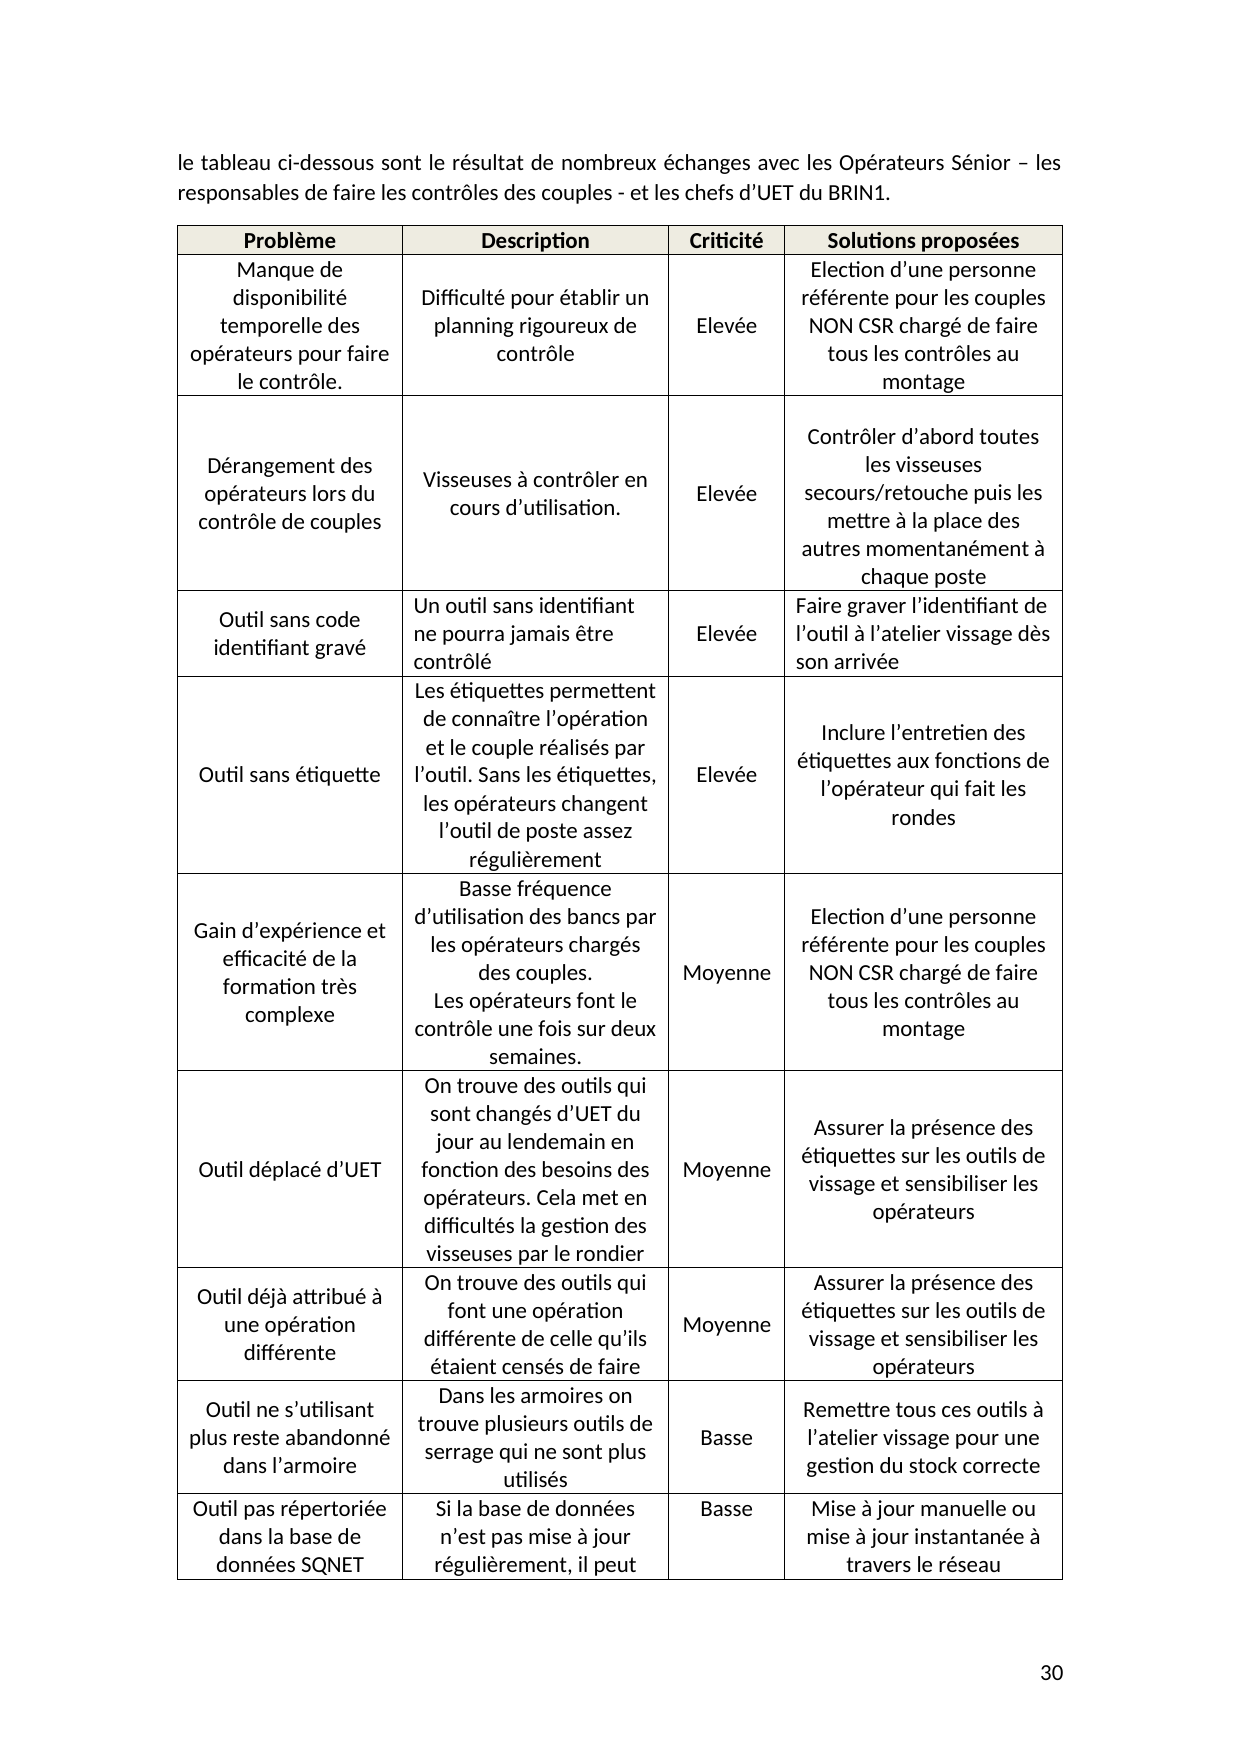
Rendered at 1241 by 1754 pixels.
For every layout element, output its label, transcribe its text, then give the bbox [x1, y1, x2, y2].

table_cell Les étiquettes permettent de connaître l’opération et le couple réalisés par l’outil. Sans les étiquettes, les opérateurs changent l’outil de poste assez régulièrement [403, 677, 668, 873]
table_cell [785, 1494, 1062, 1578]
table_cell Gain d’expérience et efficacité de la formation très complexe [178, 874, 402, 1070]
table_cell Assurer la présence des étiquettes sur les outils de vissage et sensibiliser les opérateurs [785, 1071, 1062, 1267]
table_cell Moyenne [669, 1268, 784, 1380]
table_cell Election d’une personne référente pour les couples NON CSR chargé de faire tous les contrôles au montage [785, 255, 1062, 395]
table_cell Basse fréquence d’utilisation des bancs par les opérateurs chargés des couples. Les opérateurs font le contrôle une fois sur deux semaines. [403, 874, 668, 1070]
table_cell Basse [669, 1494, 784, 1578]
table_cell Outil ne s’utilisant plus reste abandonné dans l’armoire [178, 1381, 402, 1493]
table_cell Difficulté pour établir un planning rigoureux de contrôle [403, 255, 668, 395]
table_cell Elevée [669, 396, 784, 590]
table_cell Inclure l’entretien des étiquettes aux fonctions de l’opérateur qui fait les rondes [785, 677, 1062, 873]
table_cell Outil sans code identifiant gravé [178, 591, 402, 676]
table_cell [403, 1494, 668, 1578]
table_cell Assurer la présence des étiquettes sur les outils de vissage et sensibiliser les opérateurs [785, 1268, 1062, 1380]
table_cell Elevée [669, 677, 784, 873]
table_cell Moyenne [669, 1071, 784, 1267]
table_cell Outil déjà attribué à une opération différente [178, 1268, 402, 1380]
table_cell Outil sans étiquette [178, 677, 402, 873]
table_cell Elevée [669, 255, 784, 395]
table_cell On trouve des outils qui sont changés d’UET du jour au lendemain en fonction des besoins des opérateurs. Cela met en difficultés la gestion des visseuses par le rondier [403, 1071, 668, 1267]
table_cell Contrôler d’abord toutes les visseuses secours/retouche puis les mettre à la place des autres momentanément à chaque poste [785, 396, 1062, 590]
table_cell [178, 1494, 402, 1578]
table_cell On trouve des outils qui font une opération différente de celle qu’ils étaient censés de faire [403, 1268, 668, 1380]
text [177, 148, 1063, 206]
table_cell Moyenne [669, 874, 784, 1070]
table_cell Visseuses à contrôler en cours d’utilisation. [403, 396, 668, 590]
table_header Criticité [669, 226, 784, 254]
table_cell Dérangement des opérateurs lors du contrôle de couples [178, 396, 402, 590]
table_cell Remettre tous ces outils à l’atelier vissage pour une gestion du stock correcte [785, 1381, 1062, 1493]
table_cell Un outil sans identifiant ne pourra jamais être contrôlé [403, 591, 668, 676]
table_header Problème [178, 226, 402, 254]
table_header Description [403, 226, 668, 254]
table_cell Outil déplacé d’UET [178, 1071, 402, 1267]
table_cell Election d’une personne référente pour les couples NON CSR chargé de faire tous les contrôles au montage [785, 874, 1062, 1070]
table_cell Manque de disponibilité temporelle des opérateurs pour faire le contrôle. [178, 255, 402, 395]
table_cell Elevée [669, 591, 784, 676]
table_cell Basse [669, 1381, 784, 1493]
table_cell Faire graver l’identifiant de l’outil à l’atelier vissage dès son arrivée [785, 591, 1062, 676]
table_cell Dans les armoires on trouve plusieurs outils de serrage qui ne sont plus utilisés [403, 1381, 668, 1493]
table_header Solutions proposées [785, 226, 1062, 254]
